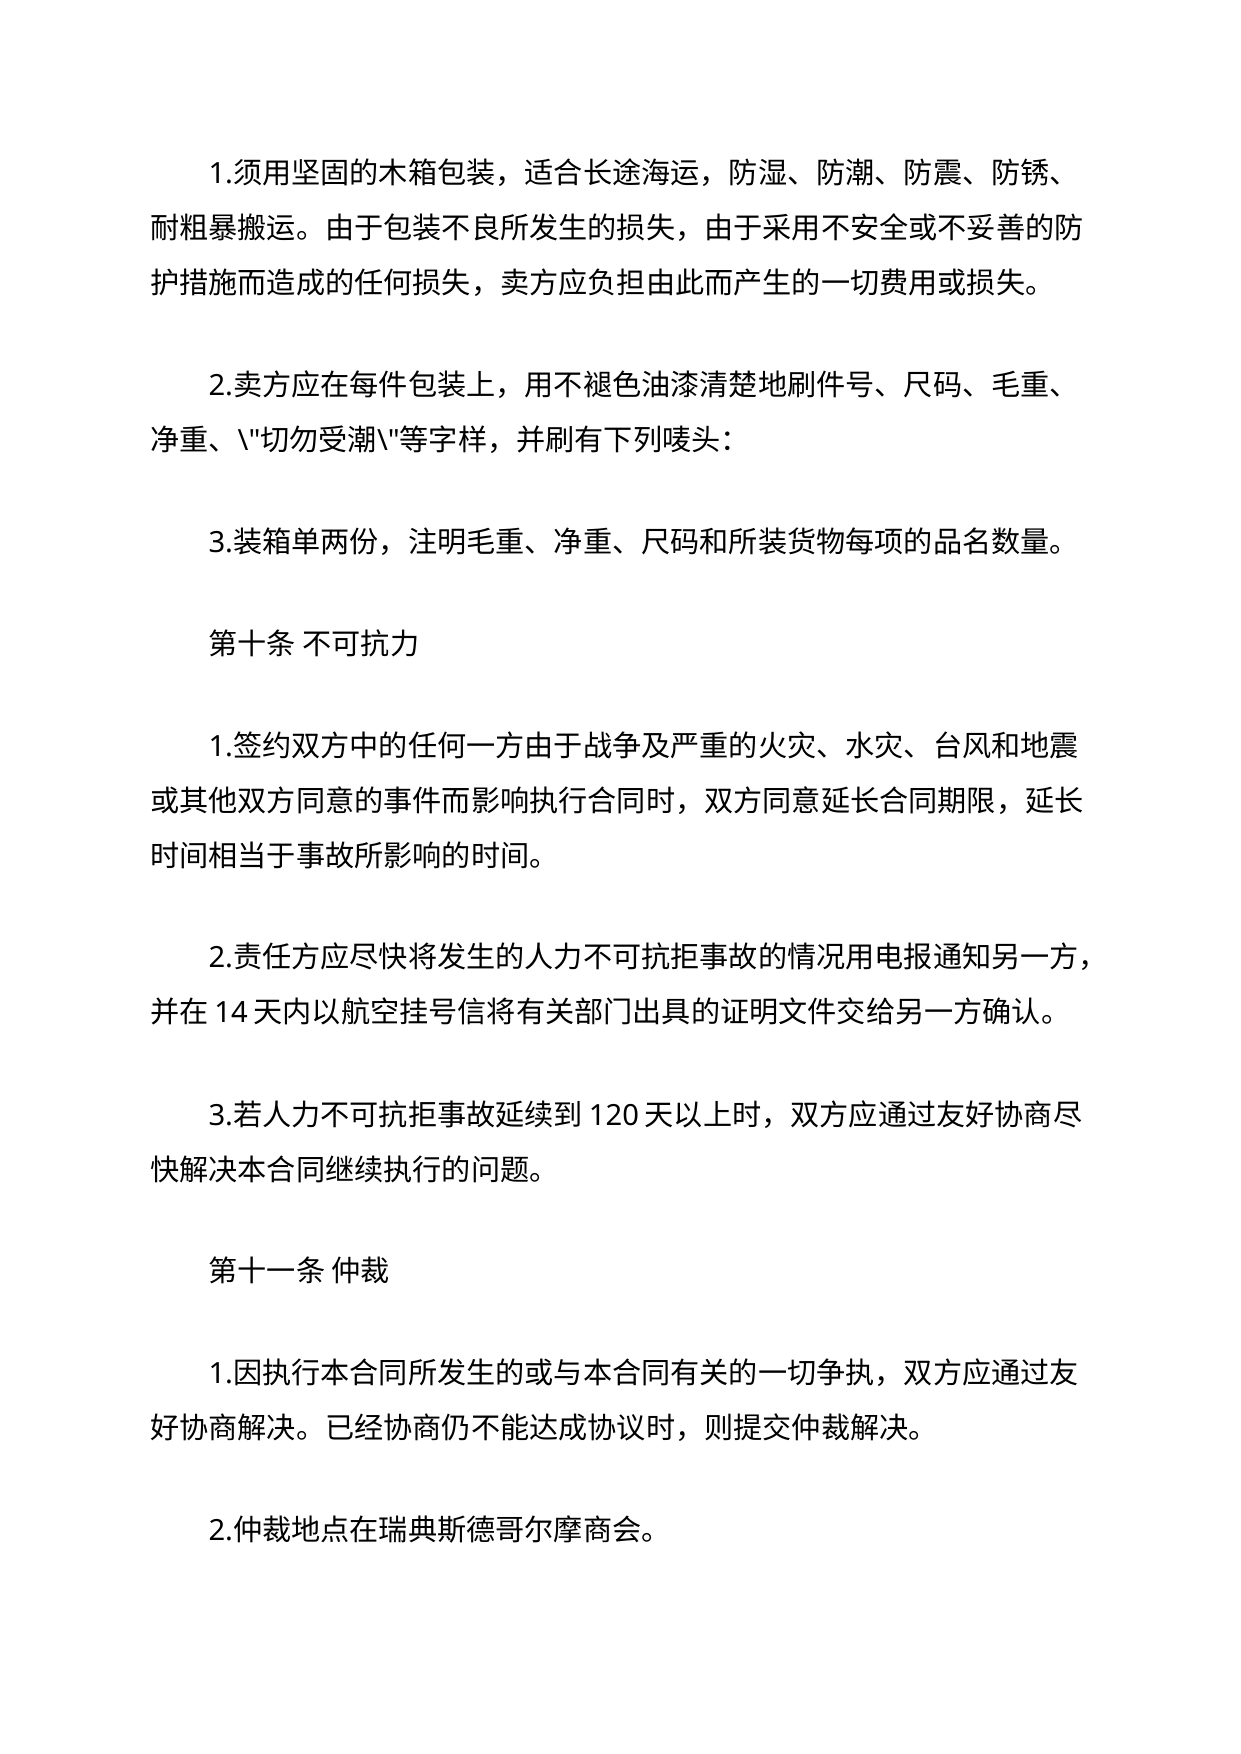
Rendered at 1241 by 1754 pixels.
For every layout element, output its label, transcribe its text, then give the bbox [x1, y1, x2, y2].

text 2.责任方应尽快将发生的人力不可抗拒事故的情况用电报通知另一方，并在14天内以航空挂号信将有关部门出具的证明文件交给另一方确认。 [150, 934, 1090, 1031]
text 3.装箱单两份，注明毛重、净重、尺码和所装货物每项的品名数量。 [150, 519, 1090, 561]
text 1.须用坚固的木箱包装，适合长途海运，防湿、防潮、防震、防锈、耐粗暴搬运。由于包装不良所发生的损失，由于采用不安全或不妥善的防护措施而造成的任何损失，卖方应负担由此而产生的一切费用或损失。 [150, 150, 1090, 302]
text 1.签约双方中的任何一方由于战争及严重的火灾、水灾、台风和地震或其他双方同意的事件而影响执行合同时，双方同意延长合同期限，延长时间相当于事故所影响的时间。 [150, 722, 1090, 874]
text 3.若人力不可抗拒事故延续到120天以上时，双方应通过友好协商尽快解决本合同继续执行的问题。 [150, 1091, 1090, 1188]
text 1.因执行本合同所发生的或与本合同有关的一切争执，双方应通过友好协商解决。已经协商仍不能达成协议时，则提交仲裁解决。 [150, 1349, 1090, 1447]
text 第十条 不可抗力 [150, 621, 1090, 663]
text 第十一条 仲裁 [150, 1248, 1090, 1290]
text 2.卖方应在每件包装上，用不褪色油漆清楚地刷件号、尺码、毛重、净重、\"切勿受潮\"等字样，并刷有下列唛头： [150, 362, 1090, 459]
text 2.仲裁地点在瑞典斯德哥尔摩商会。 [150, 1506, 1090, 1549]
